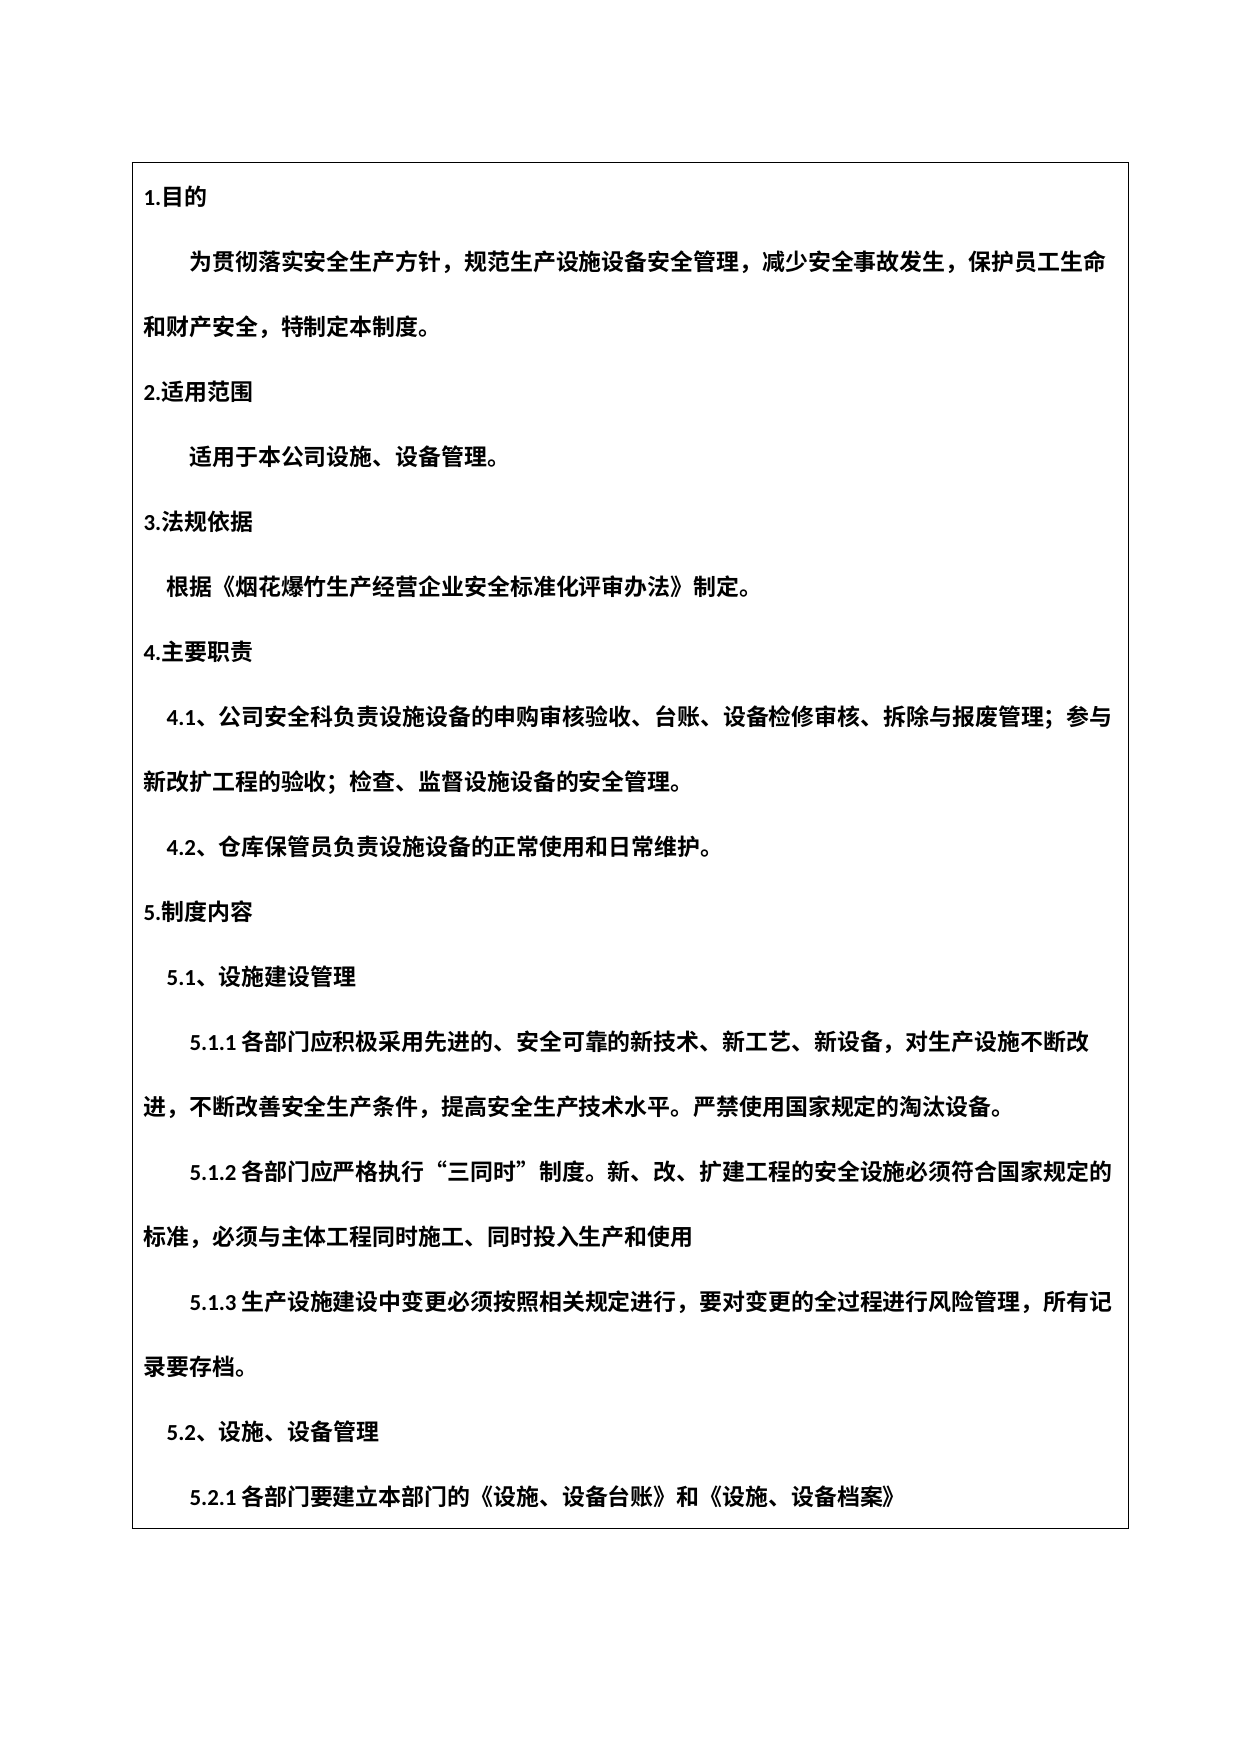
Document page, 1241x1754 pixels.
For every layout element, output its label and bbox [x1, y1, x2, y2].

table_cell [133, 163, 1128, 1528]
